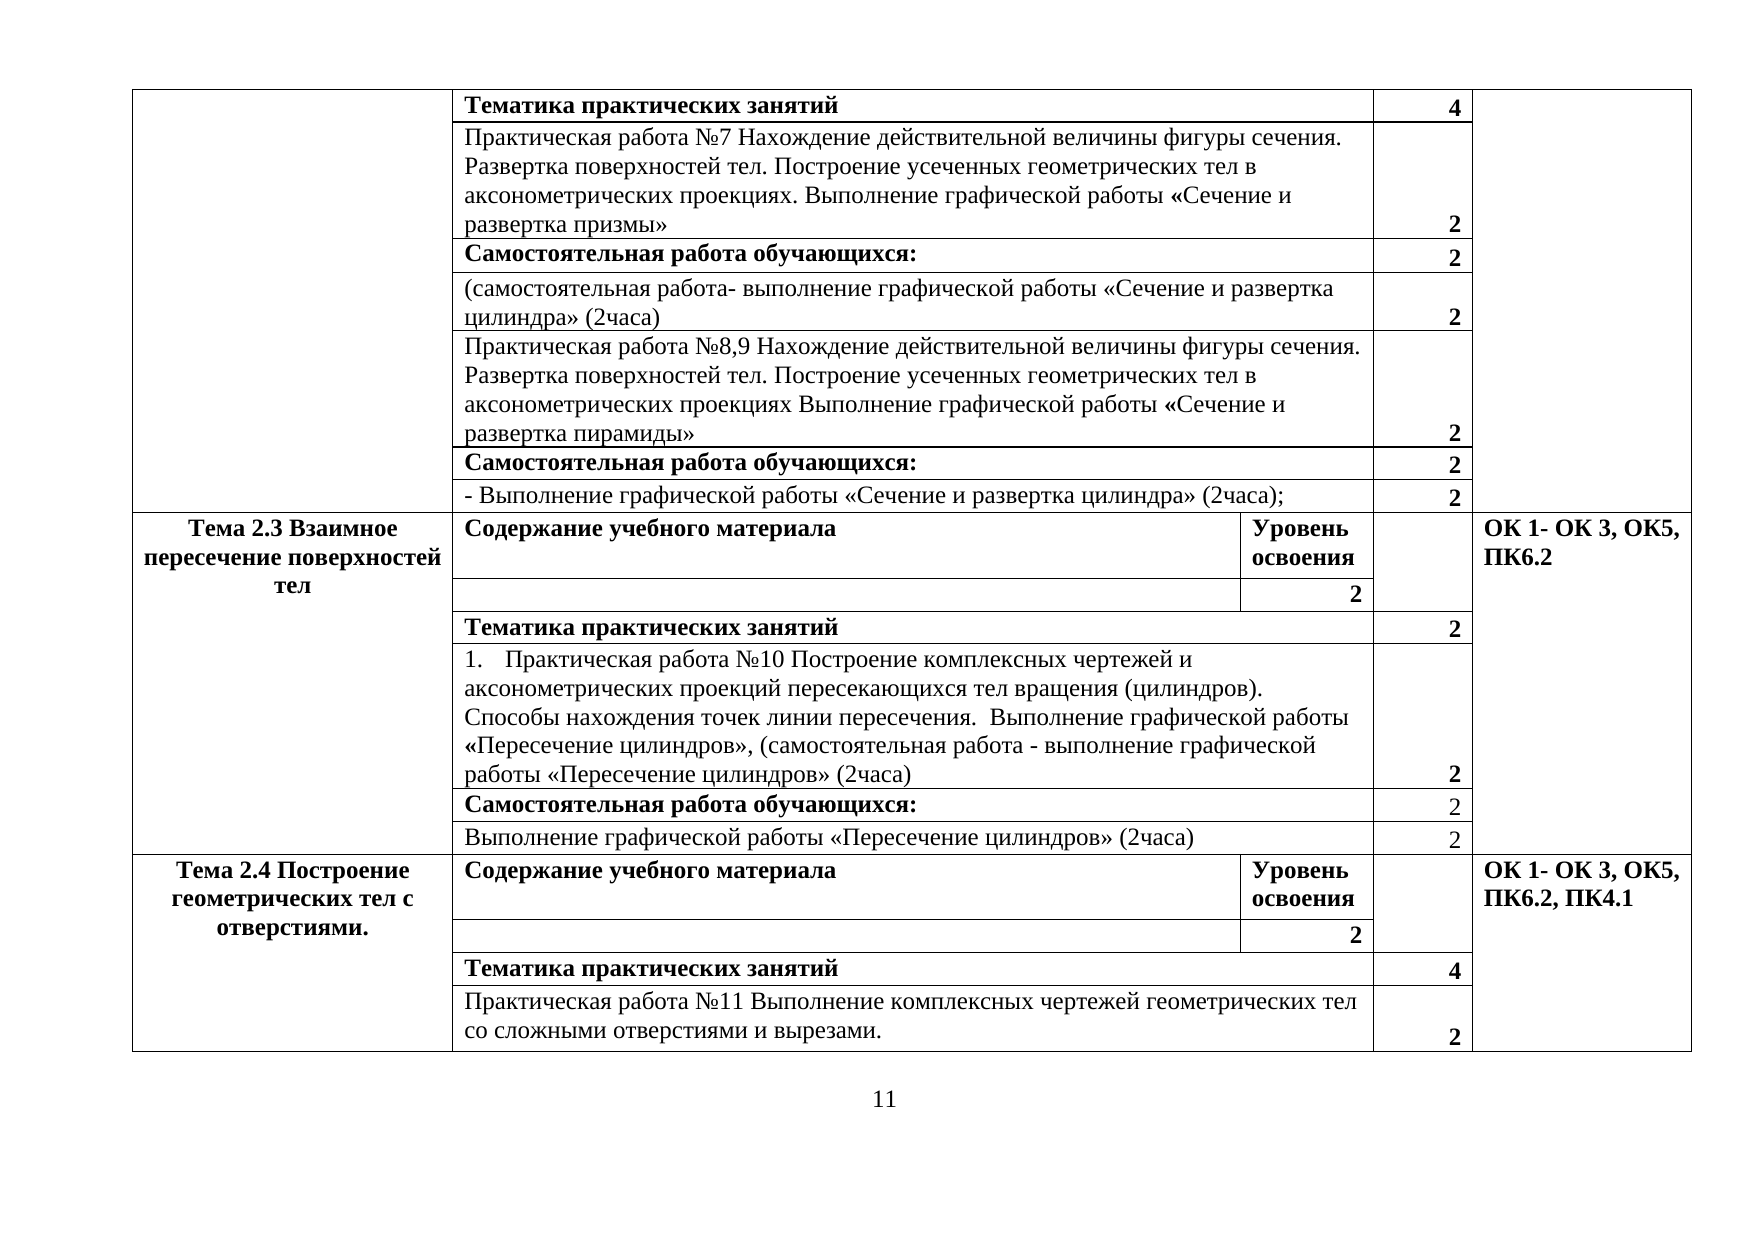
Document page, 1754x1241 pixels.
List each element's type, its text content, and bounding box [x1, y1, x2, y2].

table_cell 2 [1374, 273, 1472, 330]
table_cell 2 [1374, 644, 1472, 788]
table_cell Тема 2.3 Взаимное пересечение поверхностей тел [133, 513, 452, 854]
table_cell ОК 1- ОК 3, ОК5, ПК6.2, ПК4.1 [1473, 855, 1691, 1051]
table_cell 2 [1374, 822, 1472, 854]
table_cell Самостоятельная работа обучающихся: [453, 239, 1373, 272]
table_cell Практическая работа №7 Нахождение действительной величины фигуры сечения. Развертка поверхностей тел. Построение усеченных геометрических тел в аксонометрических проекциях. Выполнение графической работы «Сечение и развертка призмы» [453, 123, 1373, 237]
table_cell Тематика практических занятий [453, 612, 1373, 643]
table_cell 1. Практическая работа №10 Построение комплексных чертежей и аксонометрических проекций пересекающихся тел вращения (цилиндров). Способы нахождения точек линии пересечения. Выполнение графической работы «Пересечение цилиндров», (самостоятельная работа - выполнение графической работы «Пересечение цилиндров» (2часа) [453, 644, 1373, 788]
table_cell Выполнение графической работы «Пересечение цилиндров» (2часа) [453, 822, 1373, 854]
table_cell 2 [1374, 239, 1472, 272]
table_cell [453, 579, 1240, 611]
table_cell 2 [1241, 579, 1373, 611]
table_cell Тематика практических занятий [453, 90, 1373, 121]
table_cell Самостоятельная работа обучающихся: [453, 789, 1373, 821]
table_cell 2 [1374, 612, 1472, 643]
table_cell ОК 1- ОК 3, ОК5, ПК6.2 [1473, 513, 1691, 854]
table_cell Тема 2.4 Построение геометрических тел с отверстиями. [133, 855, 452, 1051]
table_cell 2 [1374, 986, 1472, 1051]
table_cell Содержание учебного материала [453, 513, 1240, 578]
table_cell 4 [1374, 953, 1472, 985]
table_cell [453, 920, 1240, 952]
table_cell Тематика практических занятий [453, 953, 1373, 985]
table_cell 2 [1374, 789, 1472, 821]
table_cell Уровень освоения [1241, 513, 1373, 578]
table_cell 4 [1374, 90, 1472, 121]
table_cell (самостоятельная работа- выполнение графической работы «Сечение и развертка цилиндра» (2часа) [453, 273, 1373, 330]
table_cell - Выполнение графической работы «Сечение и развертка цилиндра» (2часа); [453, 480, 1373, 512]
table_cell Содержание учебного материала [453, 855, 1240, 919]
table_cell Практическая работа №8,9 Нахождение действительной величины фигуры сечения. Развертка поверхностей тел. Построение усеченных геометрических тел в аксонометрических проекциях Выполнение графической работы «Сечение и развертка пирамиды» [453, 331, 1373, 446]
table_cell [1374, 855, 1472, 952]
table_cell 2 [1374, 448, 1472, 479]
table_cell 2 [1374, 480, 1472, 512]
table_cell 2 [1241, 920, 1373, 952]
table_cell Практическая работа №11 Выполнение комплексных чертежей геометрических тел со сложными отверстиями и вырезами. [453, 986, 1373, 1051]
table_cell 2 [1374, 331, 1472, 446]
table_cell Самостоятельная работа обучающихся: [453, 448, 1373, 479]
table_cell 2 [1374, 123, 1472, 237]
table_cell Уровень освоения [1241, 855, 1373, 919]
table_cell [1374, 513, 1472, 611]
